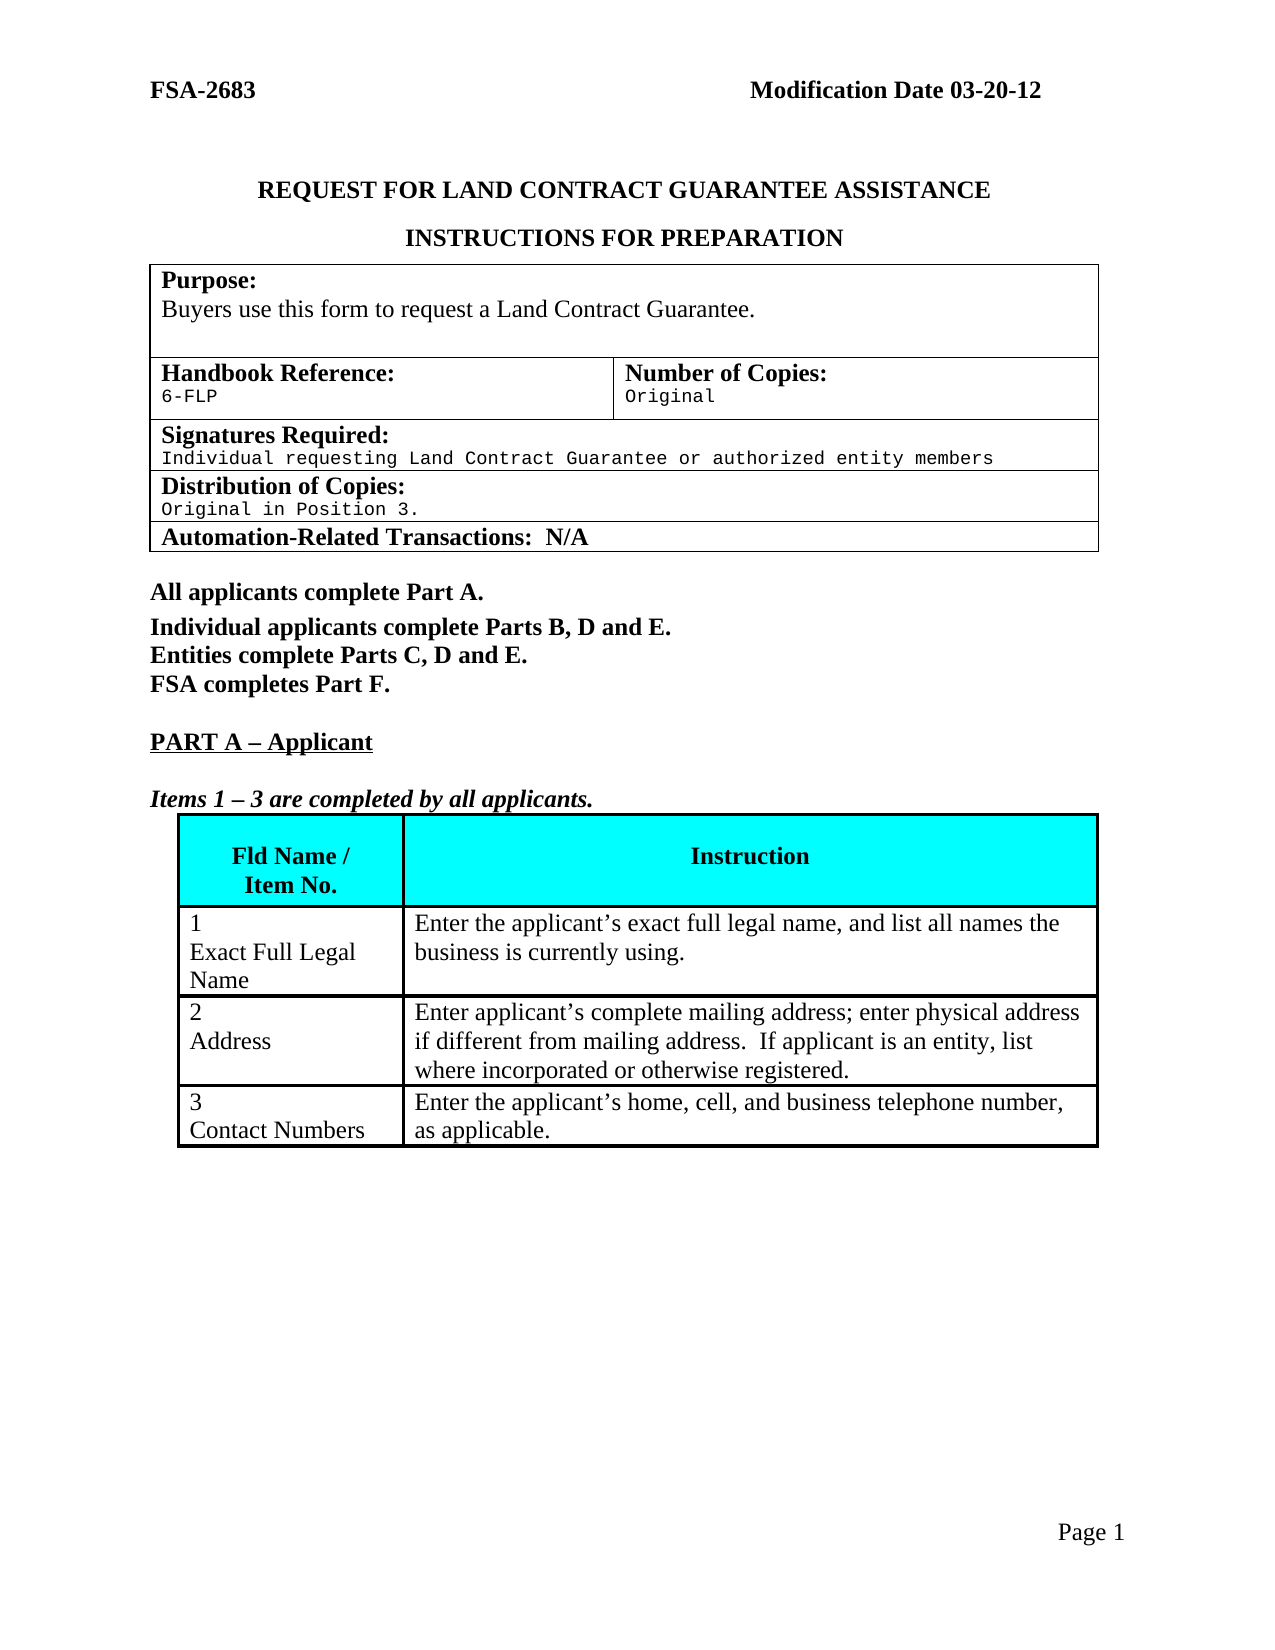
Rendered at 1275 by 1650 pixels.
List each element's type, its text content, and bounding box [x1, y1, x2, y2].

table_cell Enter the applicant’s exact full legal name, and list all names the business is currently using. [405, 908, 1096, 994]
table_cell Enter applicant’s complete mailing address; enter physical address if different from mailing address. If applicant is an entity, list where incorporated or otherwise registered. [405, 998, 1096, 1084]
text Items 1 – 3 are completed by all applicants. [150, 784, 1125, 813]
text Entities complete Parts C, D and E. [150, 641, 1125, 669]
table_cell Number of Copies: Original [614, 358, 1098, 419]
subtitle PART A – Applicant [150, 727, 1125, 756]
table_cell Distribution of Copies: Original in Position 3. [151, 471, 1098, 521]
table_cell Enter the applicant’s home, cell, and business telephone number, as applicable. [405, 1087, 1096, 1144]
text FSA completes Part F. [150, 669, 1125, 698]
subtitle All applicants complete Part A. [150, 577, 1125, 606]
table_cell 1 Exact Full Legal Name [180, 908, 402, 994]
table_cell 3 Contact Numbers [180, 1087, 402, 1144]
table_cell INSTRUCTIONS FOR PREPARATION [150, 210, 1099, 264]
table_header Instruction [405, 816, 1096, 905]
table_header Fld Name / Item No. [180, 816, 402, 905]
table_cell Automation-Related Transactions: N/A [151, 522, 1098, 551]
table_cell Signatures Required: Individual requesting Land Contract Guarantee or authorized entity members [151, 420, 1098, 470]
text Individual applicants complete Parts B, D and E. [150, 612, 1125, 641]
table_cell 2 Address [180, 998, 402, 1084]
table_cell Purpose: Buyers use this form to request a Land Contract Guarantee. [151, 265, 1098, 357]
table_cell Handbook Reference: 6-FLP [151, 358, 613, 419]
table_header REQUEST FOR LAND CONTRACT GUARANTEE ASSISTANCE [150, 150, 1099, 210]
